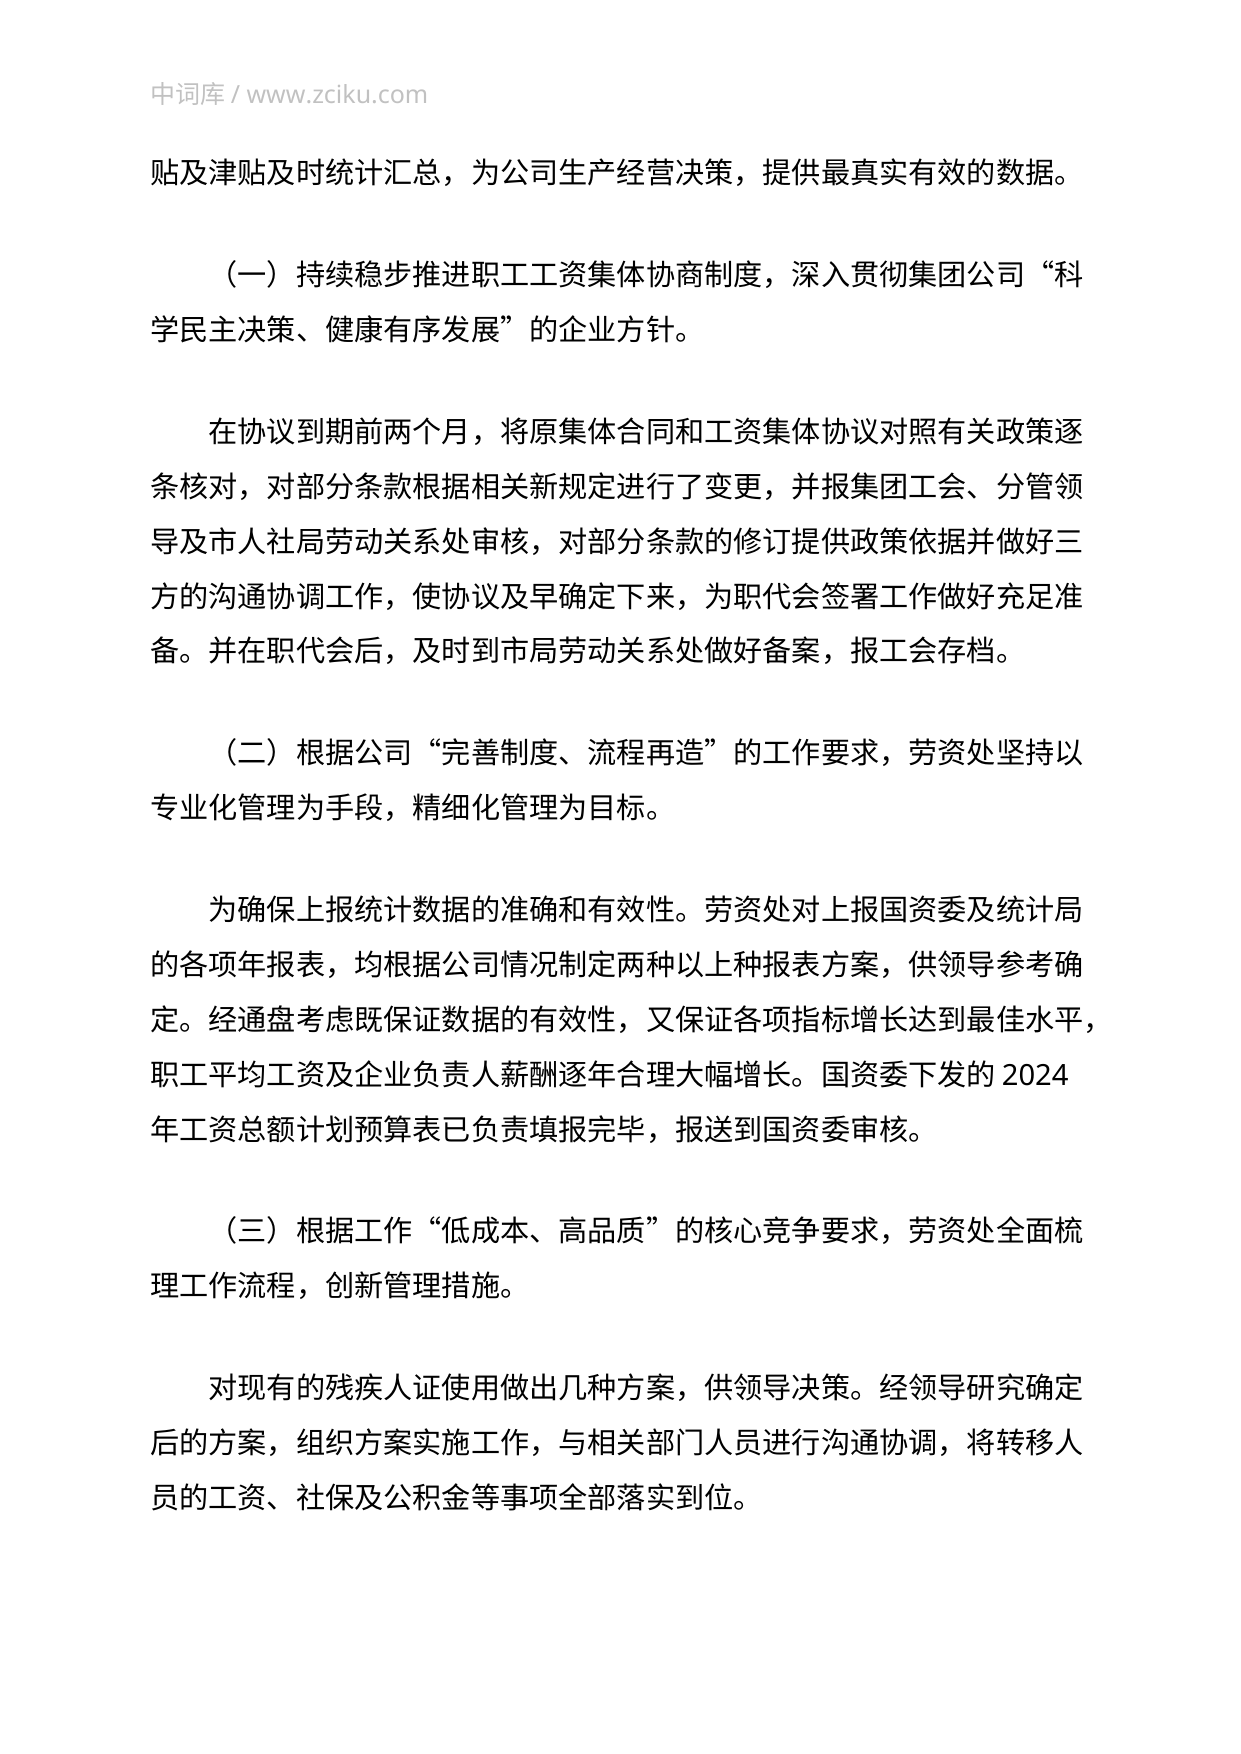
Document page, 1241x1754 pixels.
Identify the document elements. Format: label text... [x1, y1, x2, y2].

text （二）根据公司“完善制度、流程再造”的工作要求，劳资处坚持以专业化管理为手段，精细化管理为目标。 [150, 730, 1090, 827]
text 在协议到期前两个月，将原集体合同和工资集体协议对照有关政策逐条核对，对部分条款根据相关新规定进行了变更，并报集团工会、分管领导及市人社局劳动关系处审核，对部分条款的修订提供政策依据并做好三方的沟通协调工作，使协议及早确定下来，为职代会签署工作做好充足准备。并在职代会后，及时到市局劳动关系处做好备案，报工会存档。 [150, 408, 1090, 670]
text （三）根据工作“低成本、高品质”的核心竞争要求，劳资处全面梳理工作流程，创新管理措施。 [150, 1208, 1090, 1305]
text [150, 150, 1090, 192]
text 为确保上报统计数据的准确和有效性。劳资处对上报国资委及统计局的各项年报表，均根据公司情况制定两种以上种报表方案，供领导参考确定。经通盘考虑既保证数据的有效性，又保证各项指标增长达到最佳水平，职工平均工资及企业负责人薪酬逐年合理大幅增长。国资委下发的2024年工资总额计划预算表已负责填报完毕，报送到国资委审核。 [150, 886, 1090, 1148]
text 对现有的残疾人证使用做出几种方案，供领导决策。经领导研究确定后的方案，组织方案实施工作，与相关部门人员进行沟通协调，将转移人员的工资、社保及公积金等事项全部落实到位。 [150, 1364, 1090, 1517]
text （一）持续稳步推进职工工资集体协商制度，深入贯彻集团公司“科学民主决策、健康有序发展”的企业方针。 [150, 252, 1090, 349]
